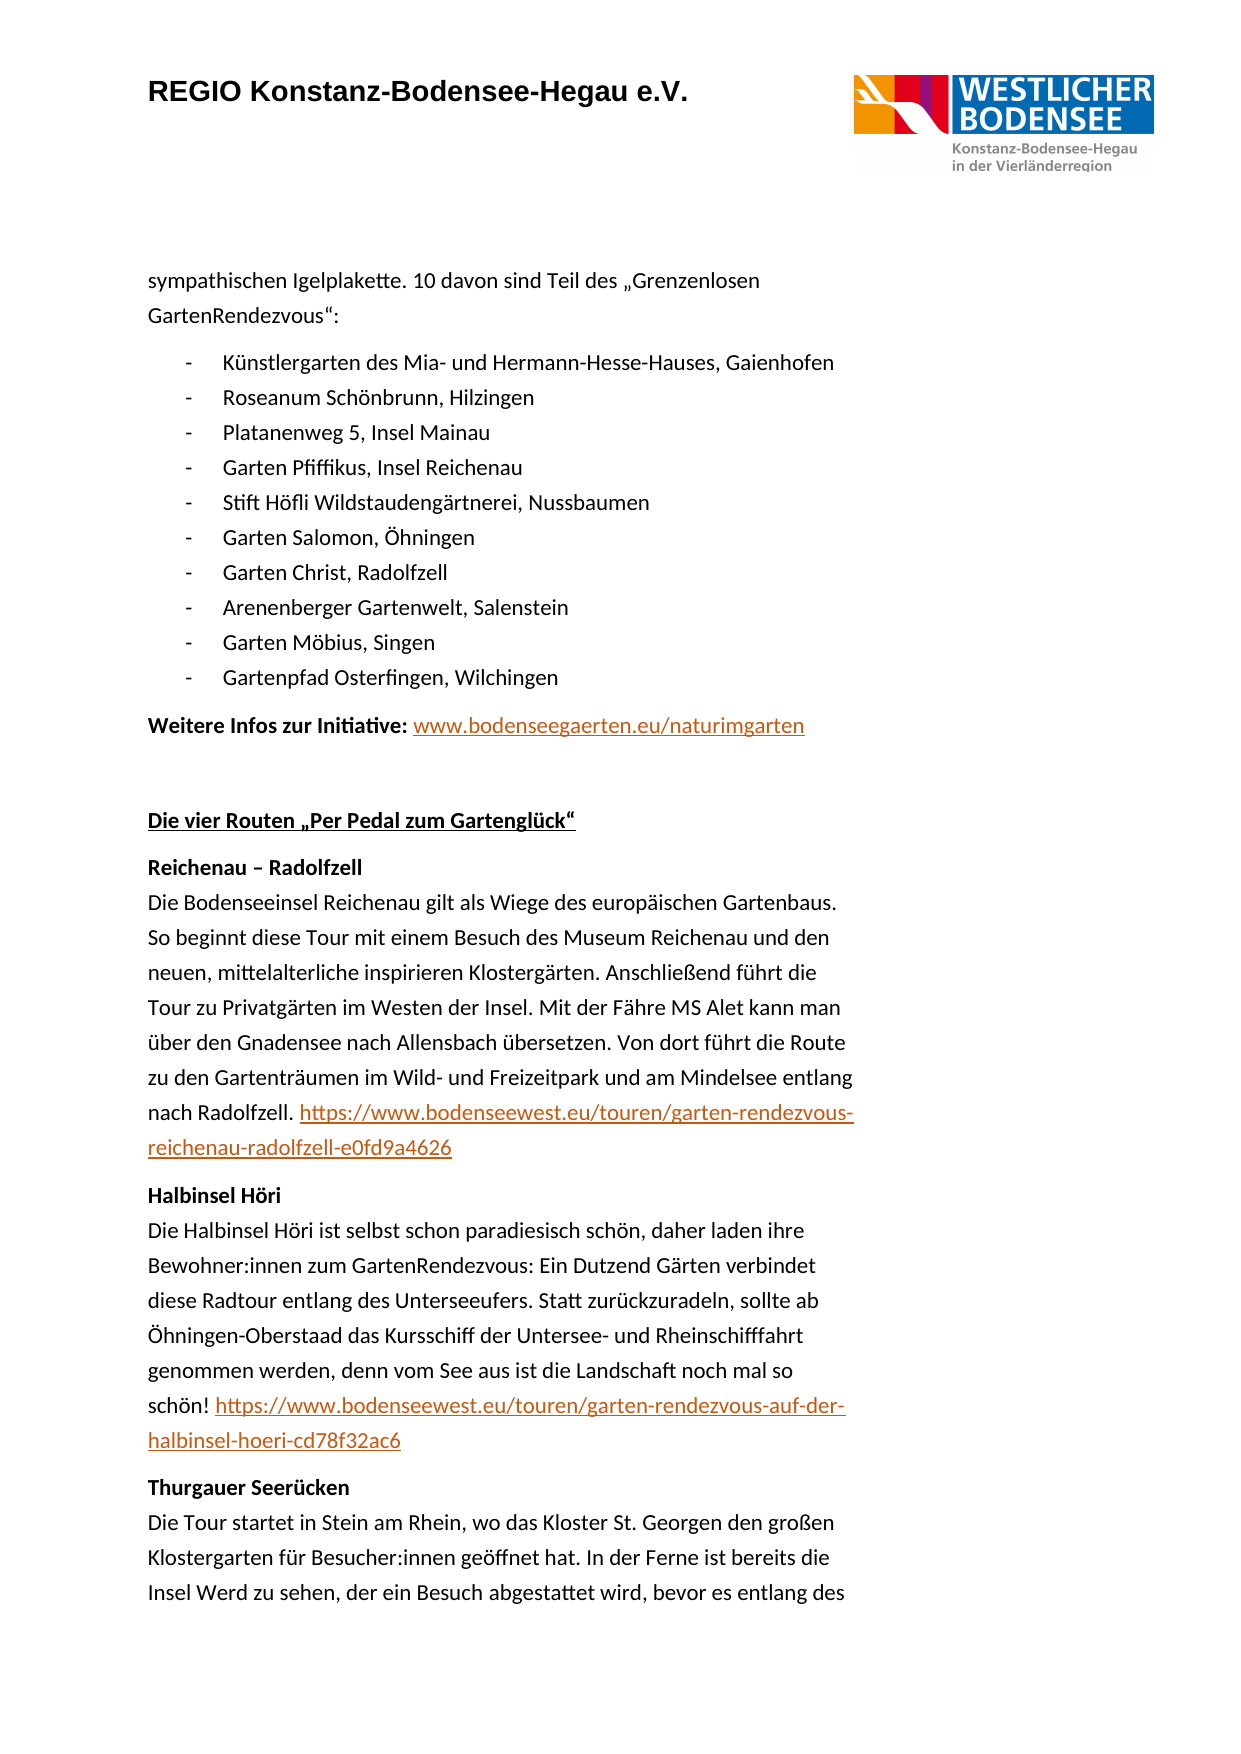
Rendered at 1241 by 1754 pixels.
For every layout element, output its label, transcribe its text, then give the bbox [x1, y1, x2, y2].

list Platanenweg 5, Insel Mainau [185, 418, 856, 446]
picture [853, 75, 1154, 172]
list Stift Höfli Wildstaudengärtnerei, Nussbaumen [185, 488, 856, 516]
text Die vier Routen „Per Pedal zum Gartenglück“ [148, 806, 856, 834]
list Künstlergarten des Mia- und Hermann-Hesse-Hauses, Gaienhofen [185, 348, 856, 376]
list Garten Möbius, Singen [185, 628, 856, 656]
list Garten Salomon, Öhningen [185, 523, 856, 551]
list Gartenpfad Osterfingen, Wilchingen [185, 663, 856, 691]
list Garten Pfiffikus, Insel Reichenau [185, 453, 856, 481]
text Reichenau – Radolfzell Die Bodenseeinsel Reichenau gilt als Wiege des europäischen Gartenbaus. So beginnt diese Tour mit einem Besuch des Museum Reichenau und den neuen, mittelalterliche inspirieren Klostergärten. Anschließend führt die Tour zu Privatgärten im Westen der Insel. Mit der Fähre MS Alet kann man über den Gnadensee nach Allensbach übersetzen. Von dort führt die Route zu den Gartenträumen im Wild- und Freizeitpark und am Mindelsee entlang nach Radolfzell. https://www.bodenseewest.eu/touren/garten-rendezvous-reichenau-radolfzell-e0fd9a4626 [148, 853, 856, 1161]
list Garten Christ, Radolfzell [185, 558, 856, 586]
text Halbinsel Höri Die Halbinsel Höri ist selbst schon paradiesisch schön, daher laden ihre Bewohner:innen zum GartenRendezvous: Ein Dutzend Gärten verbindet diese Radtour entlang des Unterseeufers. Statt zurückzuradeln, sollte ab Öhningen-Oberstaad das Kursschiff der Untersee- und Rheinschifffahrt genommen werden, denn vom See aus ist die Landschaft noch mal so schön! https://www.bodenseewest.eu/touren/garten-rendezvous-auf-der-halbinsel-hoeri-cd78f32ac6 [148, 1181, 856, 1454]
text Weitere Infos zur Initiative: www.bodenseegaerten.eu/naturimgarten [148, 711, 856, 739]
list Roseanum Schönbrunn, Hilzingen [185, 383, 856, 411]
list Arenenberger Gartenwelt, Salenstein [185, 593, 856, 621]
